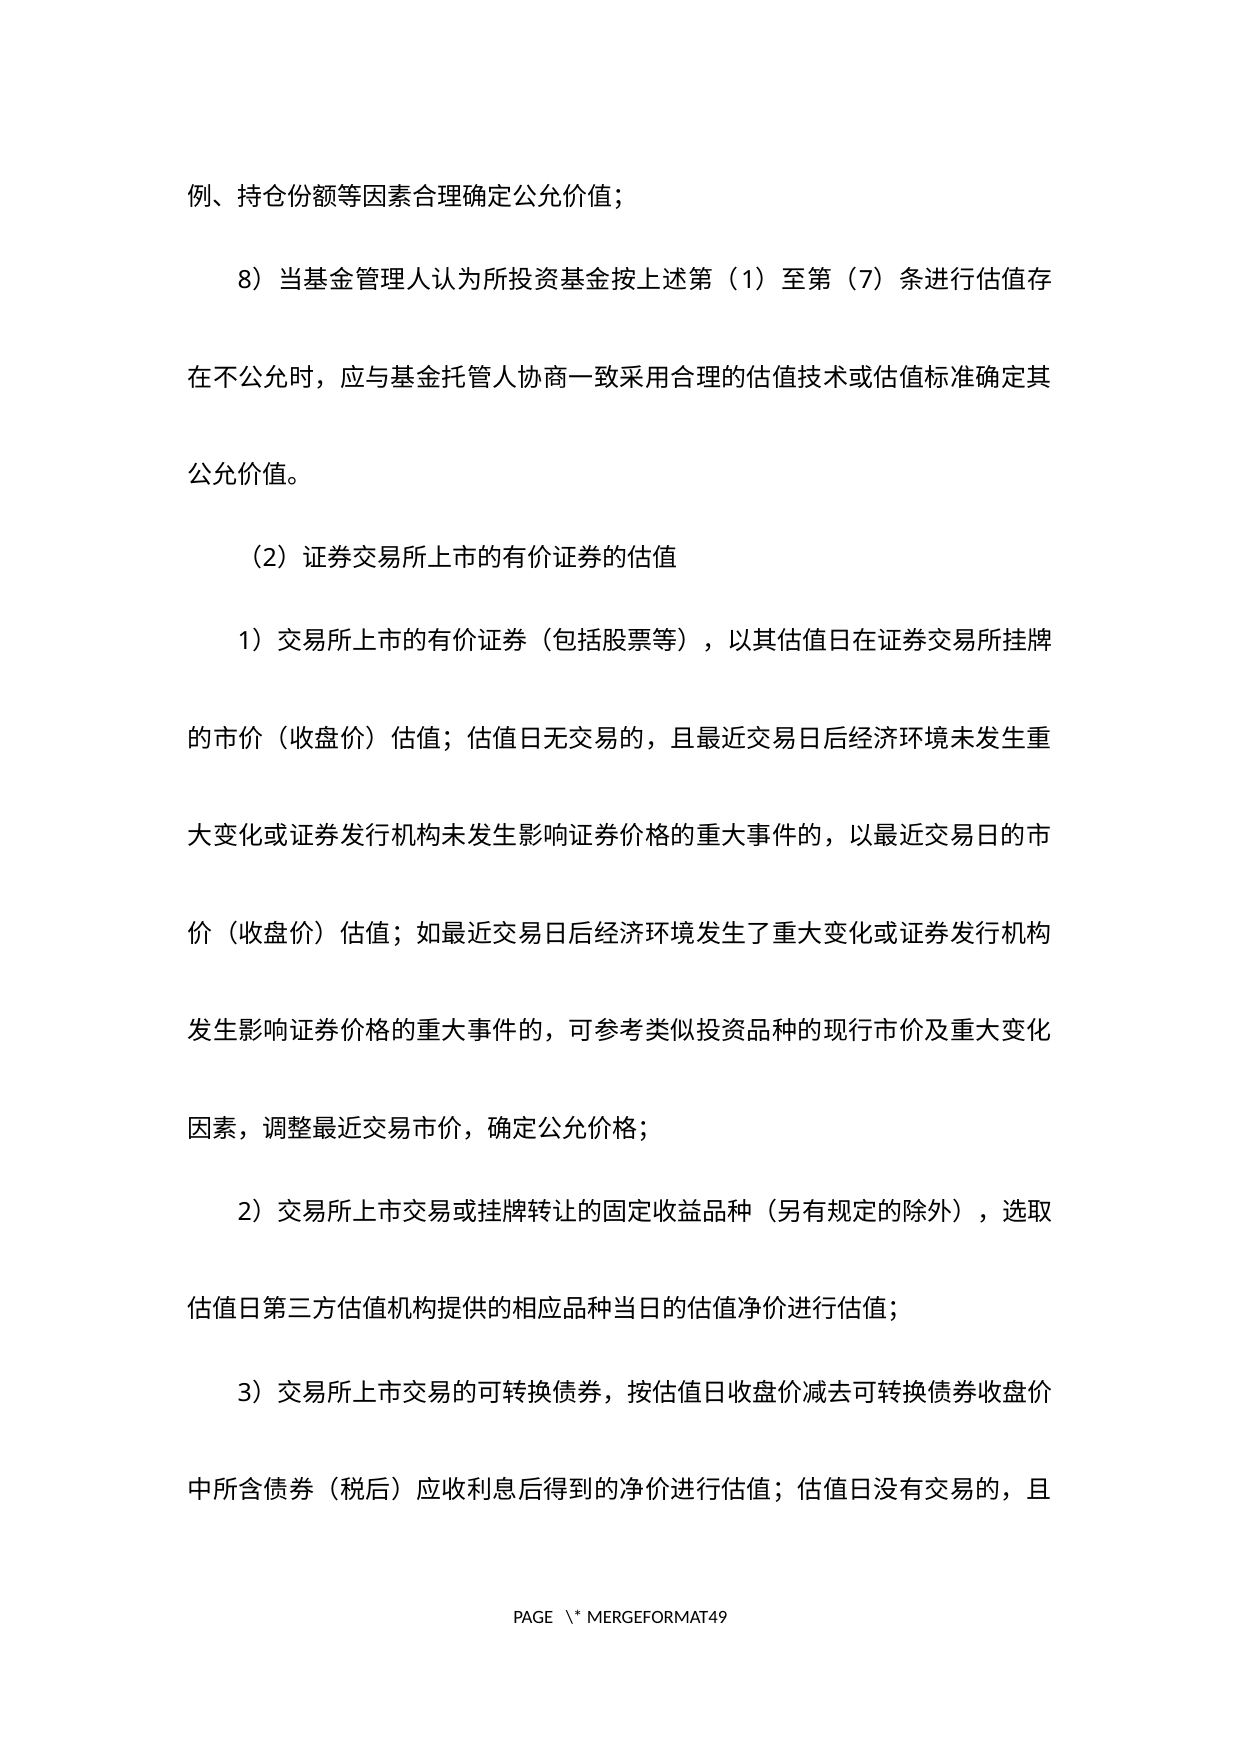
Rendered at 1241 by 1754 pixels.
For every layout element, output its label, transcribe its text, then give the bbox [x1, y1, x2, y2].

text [187, 162, 1053, 227]
text （2）证券交易所上市的有价证券的估值 [187, 523, 1053, 588]
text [187, 1358, 1053, 1520]
text 2）交易所上市交易或挂牌转让的固定收益品种（另有规定的除外），选取估值日第三方估值机构提供的相应品种当日的估值净价进行估值； [187, 1177, 1053, 1339]
text 1）交易所上市的有价证券（包括股票等），以其估值日在证券交易所挂牌的市价（收盘价）估值；估值日无交易的，且最近交易日后经济环境未发生重大变化或证券发行机构未发生影响证券价格的重大事件的，以最近交易日的市价（收盘价）估值；如最近交易日后经济环境发生了重大变化或证券发行机构发生影响证券价格的重大事件的，可参考类似投资品种的现行市价及重大变化因素，调整最近交易市价，确定公允价格； [187, 606, 1053, 1159]
text 8）当基金管理人认为所投资基金按上述第（1）至第（7）条进行估值存在不公允时，应与基金托管人协商一致采用合理的估值技术或估值标准确定其公允价值。 [187, 245, 1053, 505]
